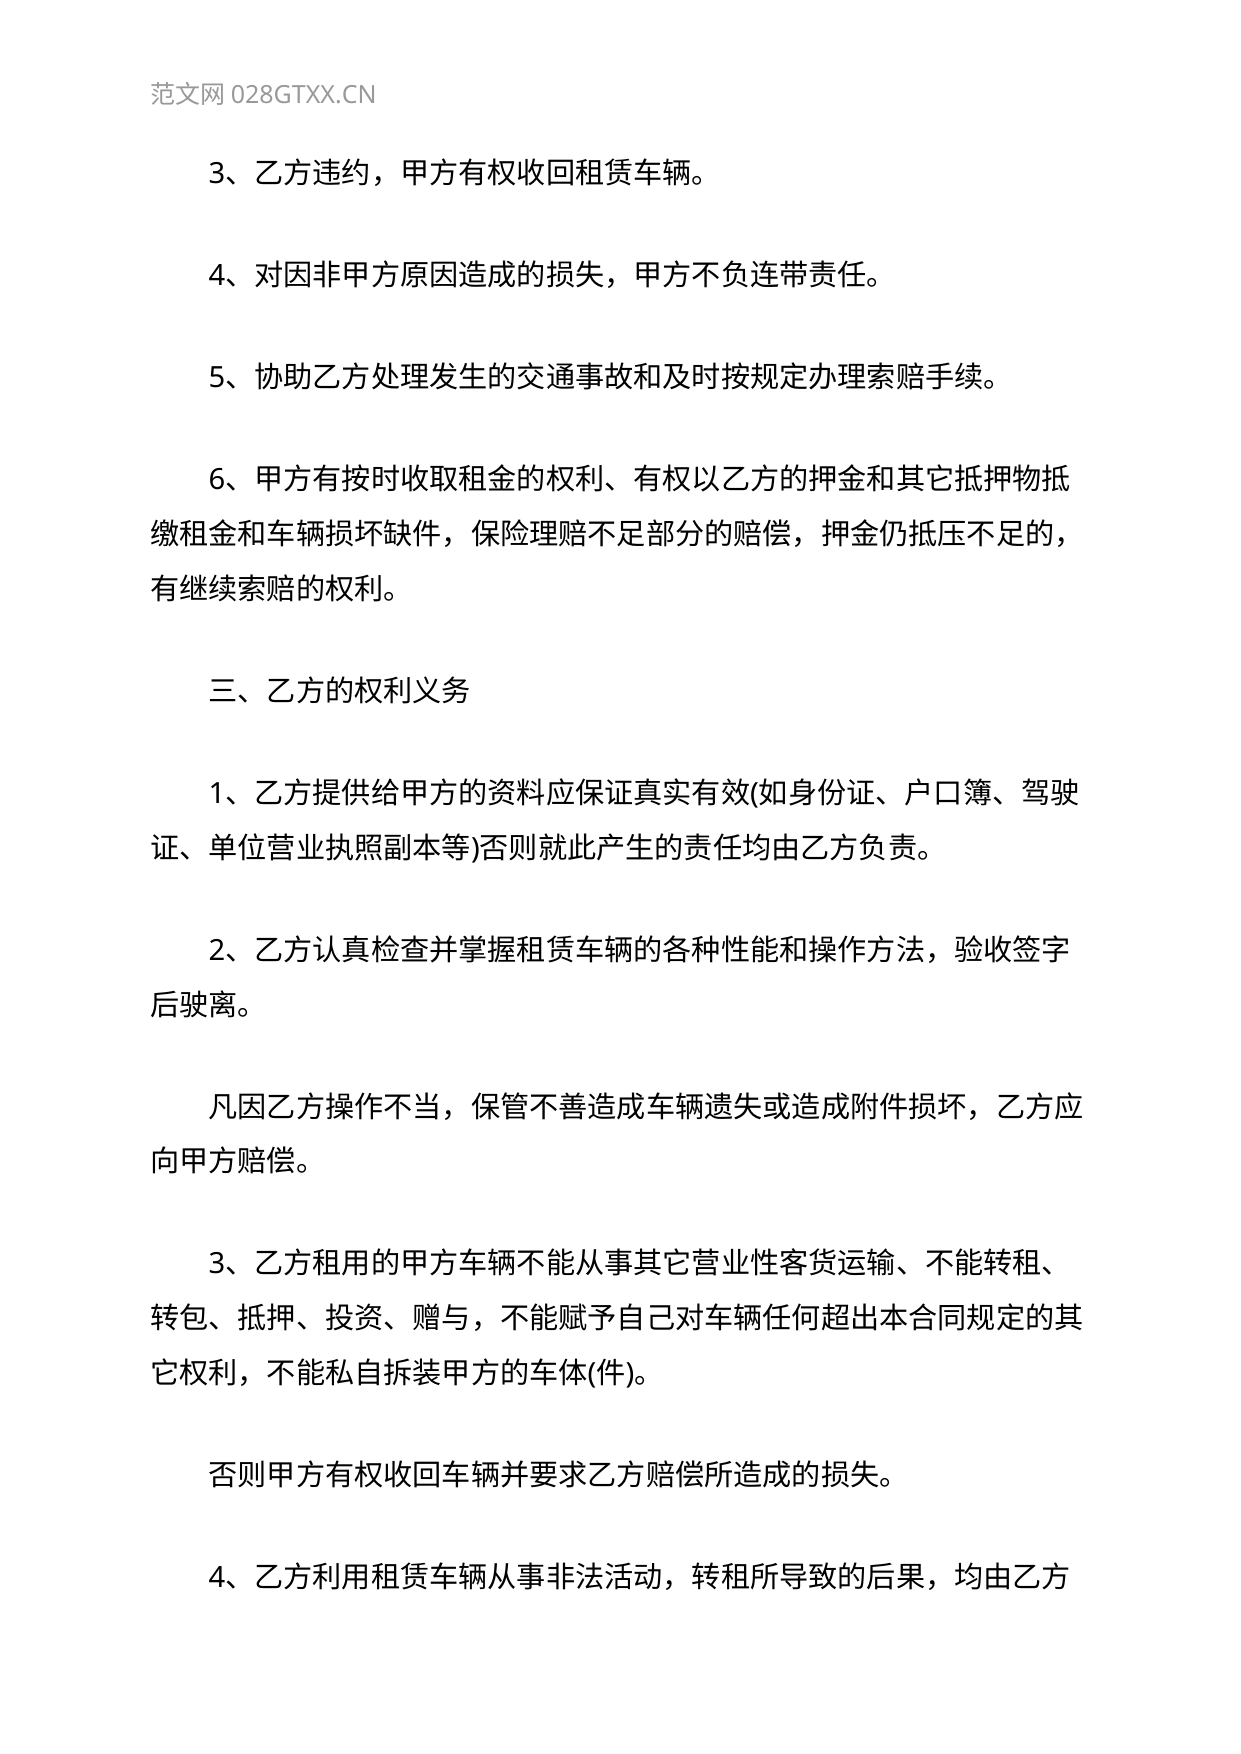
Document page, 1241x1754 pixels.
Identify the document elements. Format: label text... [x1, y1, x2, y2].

text 否则甲方有权收回车辆并要求乙方赔偿所造成的损失。 [150, 1452, 1090, 1494]
text 三、乙方的权利义务 [150, 668, 1090, 710]
text 1、乙方提供给甲方的资料应保证真实有效(如身份证、户口簿、驾驶证、单位营业执照副本等)否则就此产生的责任均由乙方负责。 [150, 769, 1090, 867]
text 凡因乙方操作不当，保管不善造成车辆遗失或造成附件损坏，乙方应向甲方赔偿。 [150, 1083, 1090, 1180]
text 5、协助乙方处理发生的交通事故和及时按规定办理索赔手续。 [150, 354, 1090, 396]
text 4、对因非甲方原因造成的损失，甲方不负连带责任。 [150, 252, 1090, 294]
text 3、乙方租用的甲方车辆不能从事其它营业性客货运输、不能转租、转包、抵押、投资、赠与，不能赋予自己对车辆任何超出本合同规定的其它权利，不能私自拆装甲方的车体(件)。 [150, 1240, 1090, 1392]
text 3、乙方违约，甲方有权收回租赁车辆。 [150, 150, 1090, 192]
text 2、乙方认真检查并掌握租赁车辆的各种性能和操作方法，验收签字后驶离。 [150, 926, 1090, 1024]
text 6、甲方有按时收取租金的权利、有权以乙方的押金和其它抵押物抵缴租金和车辆损坏缺件，保险理赔不足部分的赔偿，押金仍抵压不足的，有继续索赔的权利。 [150, 456, 1090, 608]
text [150, 1553, 1090, 1596]
